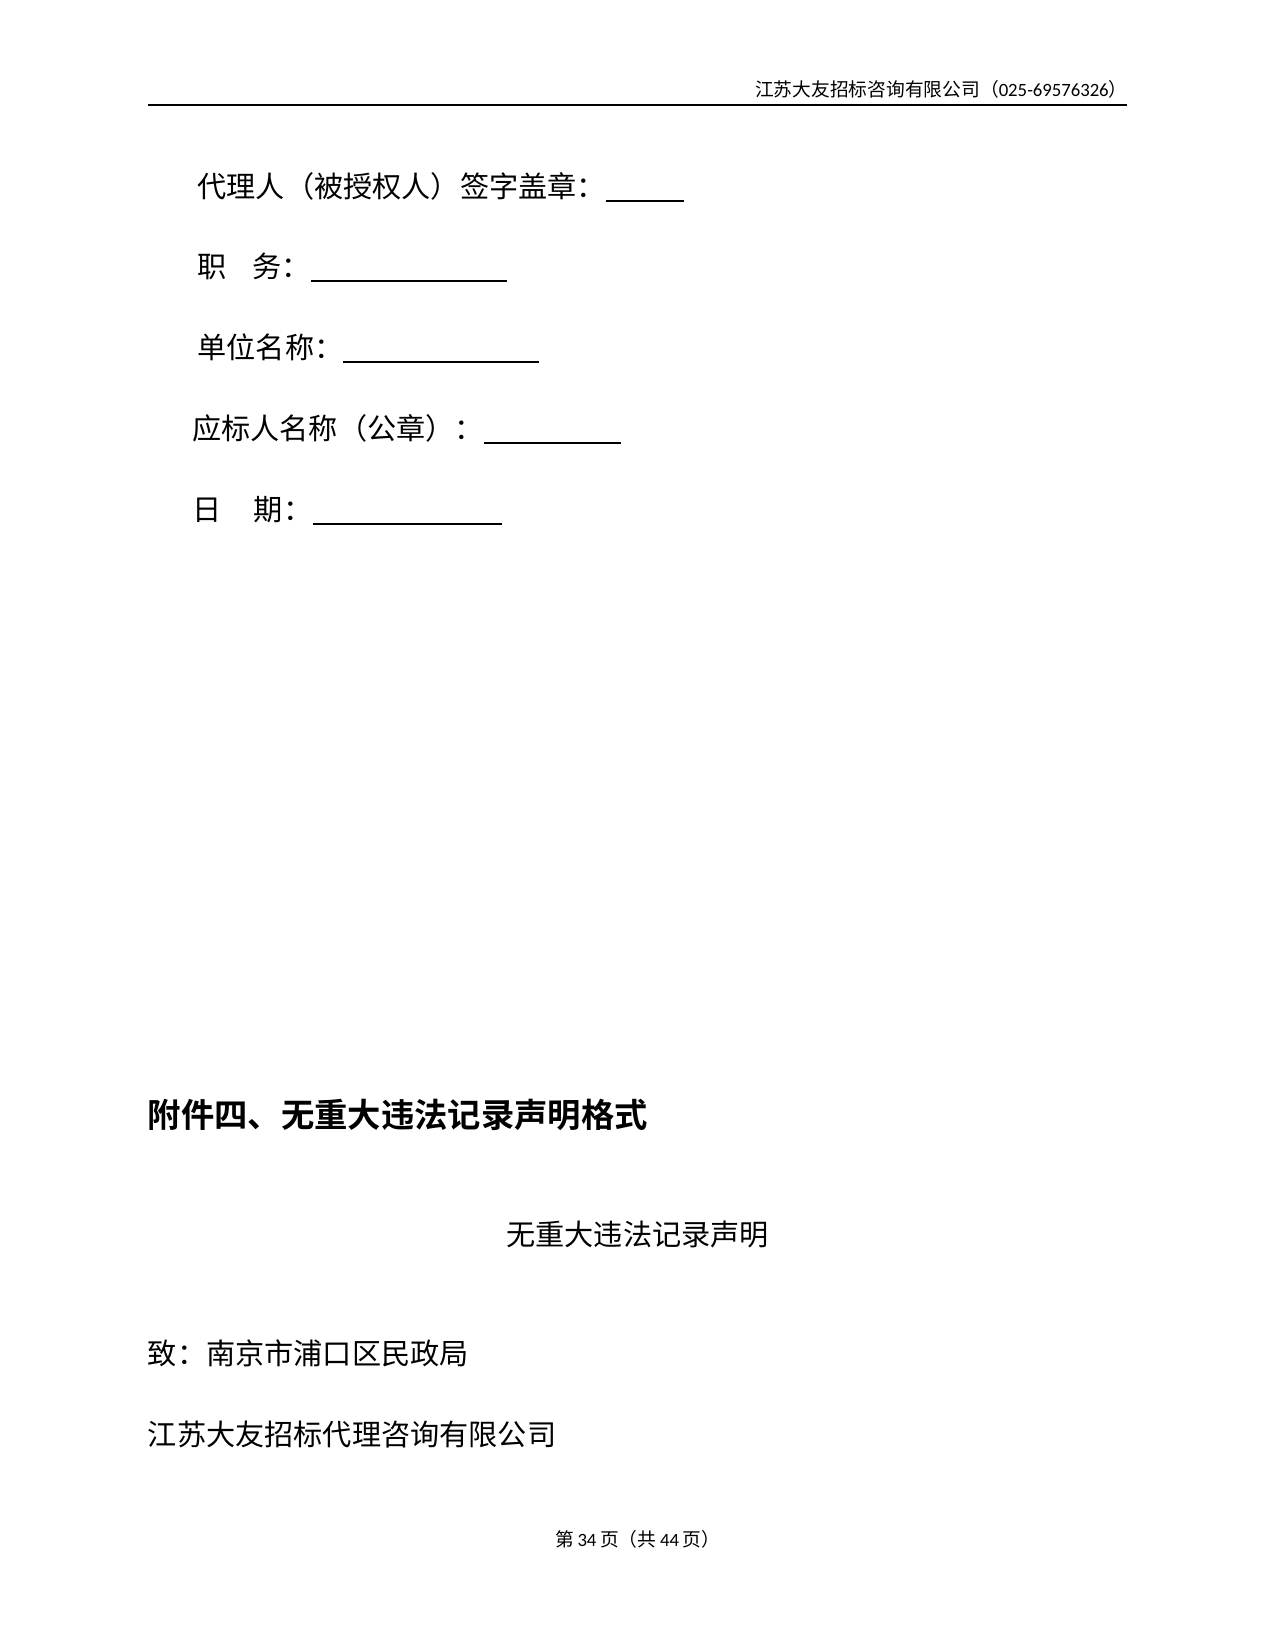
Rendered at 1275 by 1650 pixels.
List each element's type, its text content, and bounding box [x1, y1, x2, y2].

text 应标人名称（公章）： [148, 397, 1127, 456]
text 附件四、无重大违法记录声明格式 [148, 1083, 1127, 1143]
text 职 务： [148, 235, 1127, 295]
text 代理人（被授权人）签字盖章： [148, 155, 1127, 214]
text 单位名称： [148, 316, 1127, 376]
text 日 期： [148, 478, 1127, 537]
text 无重大违法记录声明 [148, 1202, 1127, 1262]
text 江苏大友招标代理咨询有限公司 [148, 1402, 1127, 1462]
text 致：南京市浦口区民政局 [148, 1322, 1127, 1381]
